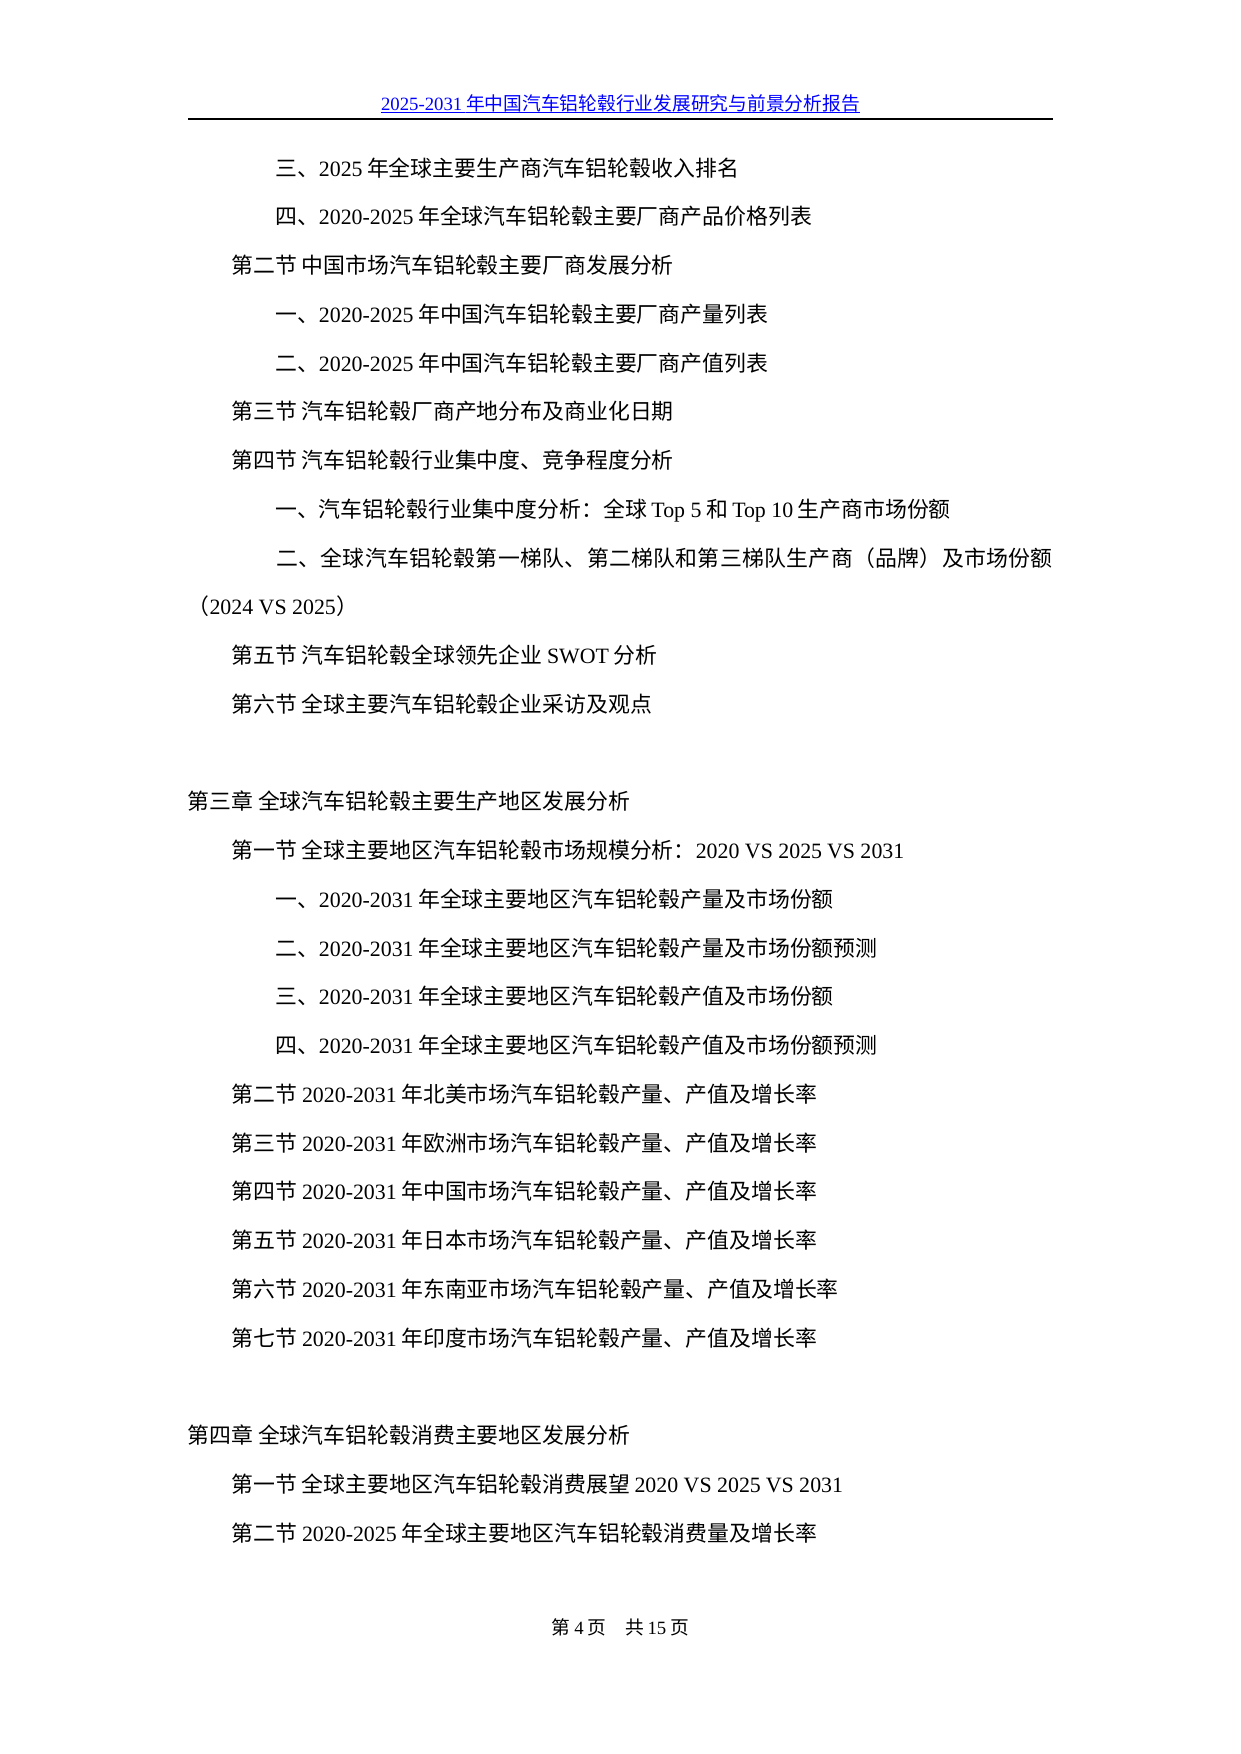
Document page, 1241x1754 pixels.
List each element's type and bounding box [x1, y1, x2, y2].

text [187, 150, 1053, 1548]
